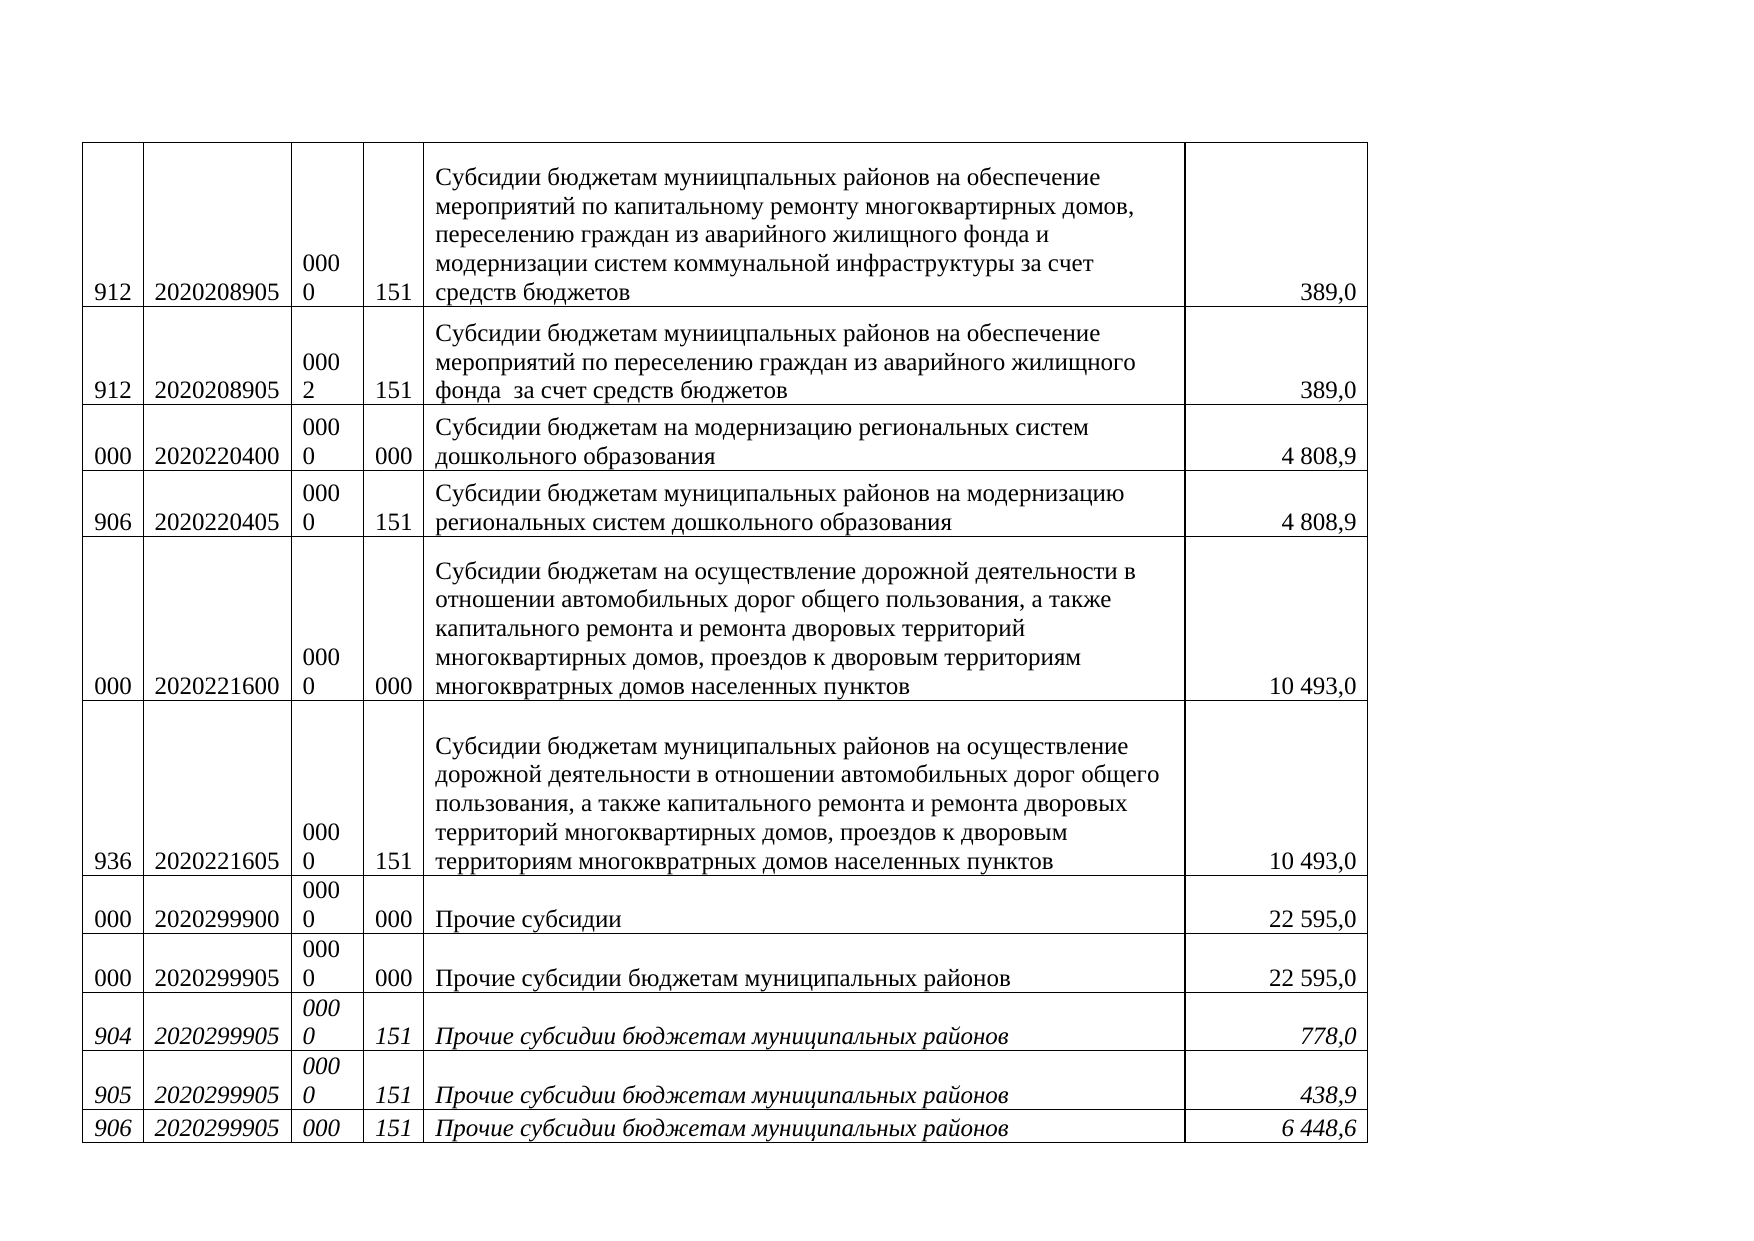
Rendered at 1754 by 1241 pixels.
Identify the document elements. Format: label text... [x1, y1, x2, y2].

table_cell 151 [364, 701, 423, 874]
table_cell Субсидии бюджетам на модернизацию региональных систем дошкольного образования [424, 405, 1184, 470]
table_cell Субсидии бюджетам муниципальных районов на модернизацию региональных систем дошкольного образования [424, 471, 1184, 536]
table_cell 000 [83, 934, 143, 992]
table_cell 151 [364, 993, 423, 1050]
table_cell 6 448,6 [1186, 1110, 1367, 1142]
table_cell 0000 [292, 876, 363, 933]
table_cell 0000 [292, 993, 363, 1050]
table_cell 438,9 [1186, 1051, 1367, 1109]
table_cell 000 [364, 934, 423, 992]
table_cell 2020220400 [144, 405, 291, 470]
table_cell 2020220405 [144, 471, 291, 536]
table_cell 0000 [292, 143, 363, 306]
table_cell 151 [364, 307, 423, 404]
table_cell 151 [364, 471, 423, 536]
table_cell 912 [83, 143, 143, 306]
table_cell 4 808,9 [1186, 471, 1367, 536]
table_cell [424, 1110, 1184, 1142]
table_cell Прочие субсидии бюджетам муниципальных районов [424, 934, 1184, 992]
table_cell Субсидии бюджетам муниицпальных районов на обеспечение мероприятий по капитальному ремонту многоквартирных домов, переселению граждан из аварийного жилищного фонда и модернизации систем коммунальной инфраструктуры за счет средств бюджетов [424, 143, 1184, 306]
table_cell 2020299905 [144, 993, 291, 1050]
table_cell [424, 993, 1184, 1050]
table_cell 389,0 [1186, 307, 1367, 404]
table_cell 22 595,0 [1186, 876, 1367, 933]
table_cell 000 [83, 537, 143, 699]
table_cell 2020221605 [144, 701, 291, 874]
table_cell 151 [364, 1051, 423, 1109]
table_cell 0000 [292, 471, 363, 536]
table_cell 000 [83, 876, 143, 933]
table_cell 778,0 [1186, 993, 1367, 1050]
table_cell 0000 [292, 537, 363, 699]
table_cell 905 [83, 1051, 143, 1109]
table_cell 000 [364, 537, 423, 699]
table_cell 0000 [292, 934, 363, 992]
table_cell 2020208905 [144, 143, 291, 306]
table_cell 906 [83, 471, 143, 536]
table_cell 10 493,0 [1186, 701, 1367, 874]
table_cell 904 [83, 993, 143, 1050]
table_cell Субсидии бюджетам муниицпальных районов на обеспечение мероприятий по переселению граждан из аварийного жилищного фонда за счет средств бюджетов [424, 307, 1184, 404]
table_cell 000 [364, 876, 423, 933]
table_cell Субсидии бюджетам муниципальных районов на осуществление дорожной деятельности в отношении автомобильных дорог общего пользования, а также капитального ремонта и ремонта дворовых территорий многоквартирных домов, проездов к дворовым территориям многоквратрных домов населенных пунктов [424, 701, 1184, 874]
table_cell 0002 [292, 307, 363, 404]
table_cell 2020299905 [144, 1110, 291, 1142]
table_cell 4 808,9 [1186, 405, 1367, 470]
table_cell 936 [83, 701, 143, 874]
table_cell Прочие субсидии [424, 876, 1184, 933]
table_cell 22 595,0 [1186, 934, 1367, 992]
table_cell 906 [83, 1110, 143, 1142]
table_cell 2020299900 [144, 876, 291, 933]
table_cell 912 [83, 307, 143, 404]
table_cell 000 [364, 405, 423, 470]
table_cell 2020299905 [144, 934, 291, 992]
table_cell 151 [364, 143, 423, 306]
table_cell 0000 [292, 1051, 363, 1109]
table_cell 389,0 [1186, 143, 1367, 306]
table_cell 0000 [292, 1110, 363, 1142]
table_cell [424, 1051, 1184, 1109]
table_cell 2020299905 [144, 1051, 291, 1109]
table_cell 0000 [292, 701, 363, 874]
table_cell Субсидии бюджетам на осуществление дорожной деятельности в отношении автомобильных дорог общего пользования, а также капитального ремонта и ремонта дворовых территорий многоквартирных домов, проездов к дворовым территориям многоквратрных домов населенных пунктов [424, 537, 1184, 699]
table_cell 0000 [292, 405, 363, 470]
table_cell 2020221600 [144, 537, 291, 699]
table_cell 000 [83, 405, 143, 470]
table_cell 151 [364, 1110, 423, 1142]
table_cell 2020208905 [144, 307, 291, 404]
table_cell 10 493,0 [1186, 537, 1367, 699]
